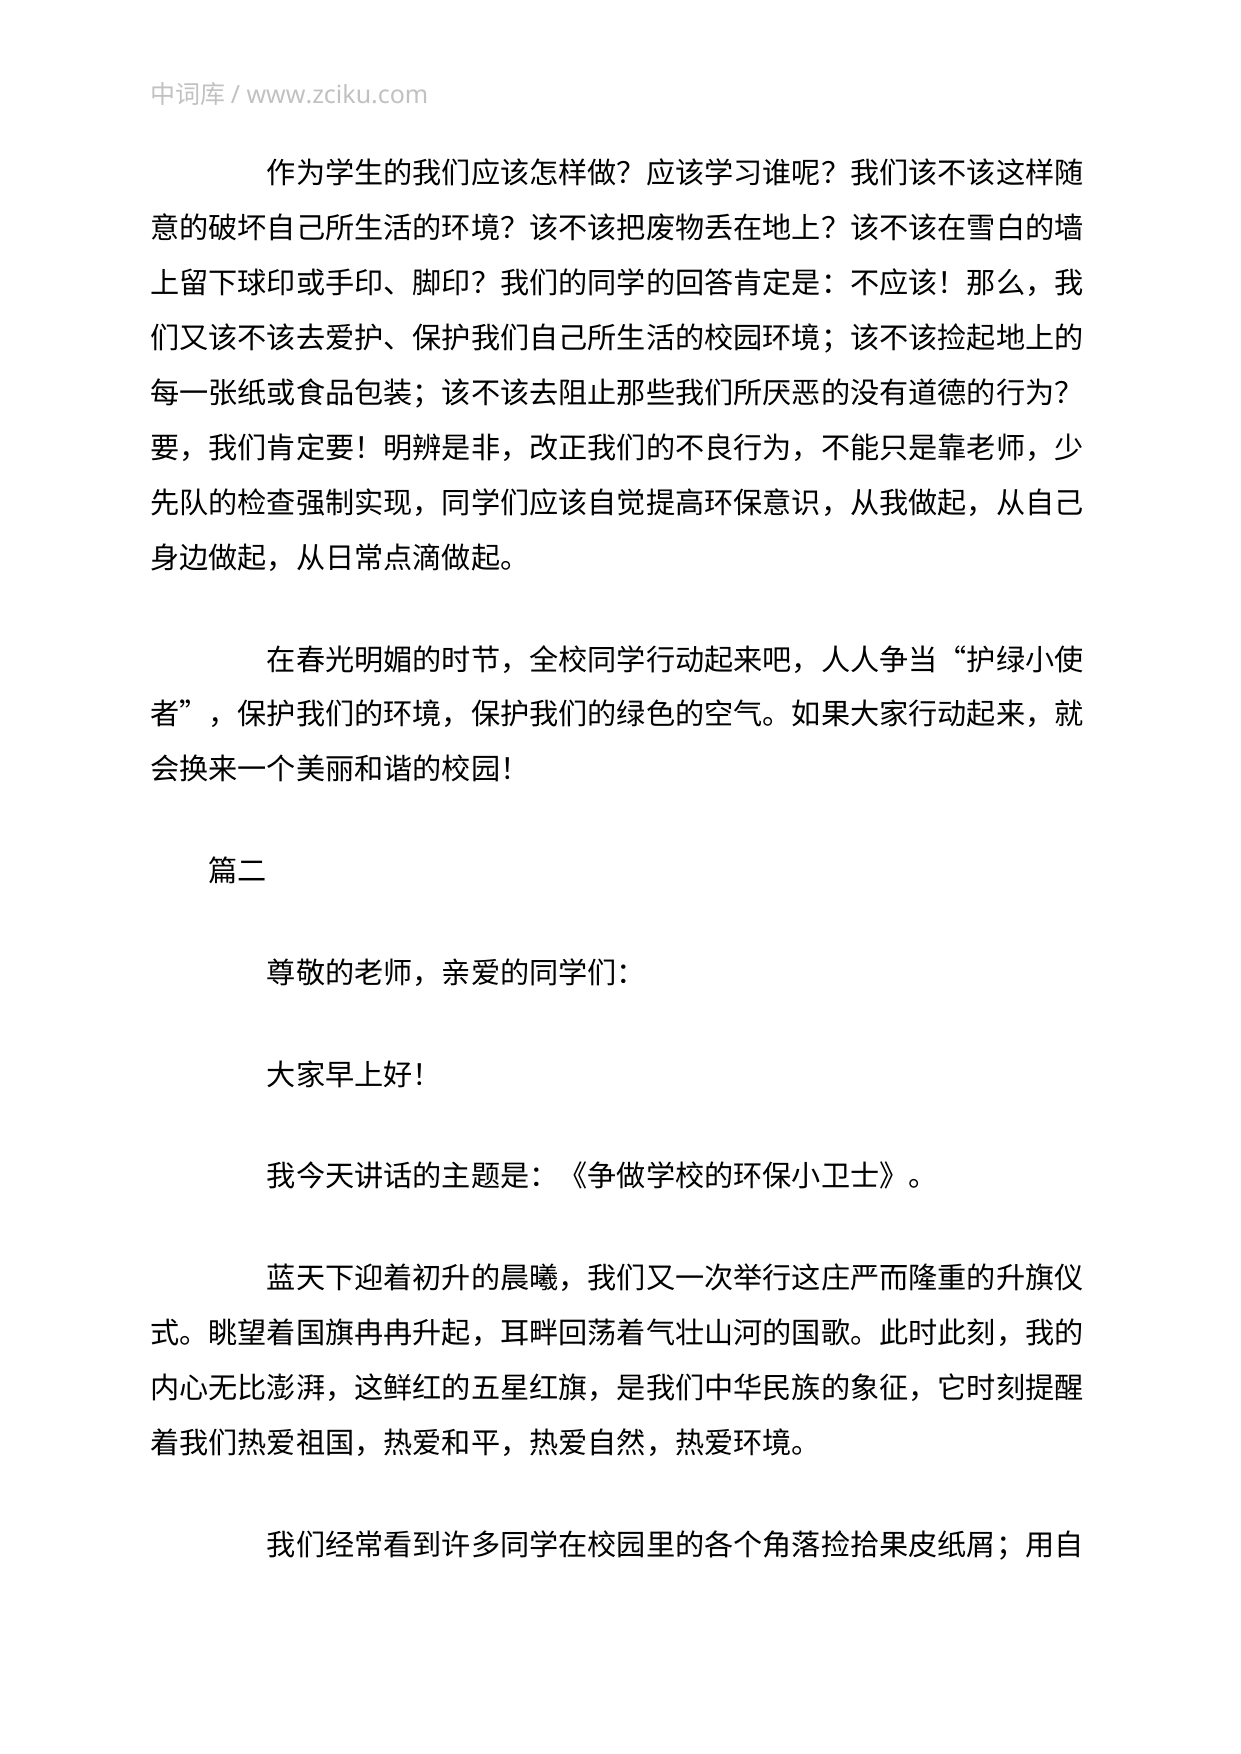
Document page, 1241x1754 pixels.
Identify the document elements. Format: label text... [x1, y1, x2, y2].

text 蓝天下迎着初升的晨曦，我们又一次举行这庄严而隆重的升旗仪式。眺望着国旗冉冉升起，耳畔回荡着气壮山河的国歌。此时此刻，我的内心无比澎湃，这鲜红的五星红旗，是我们中华民族的象征，它时刻提醒着我们热爱祖国，热爱和平，热爱自然，热爱环境。 [150, 1255, 1090, 1462]
text 大家早上好！ [150, 1051, 1090, 1093]
text 尊敬的老师，亲爱的同学们： [150, 949, 1090, 992]
text 我今天讲话的主题是：《争做学校的环保小卫士》。 [150, 1153, 1090, 1195]
text 作为学生的我们应该怎样做？应该学习谁呢？我们该不该这样随意的破坏自己所生活的环境？该不该把废物丢在地上？该不该在雪白的墙上留下球印或手印、脚印？我们的同学的回答肯定是：不应该！那么，我们又该不该去爱护、保护我们自己所生活的校园环境；该不该捡起地上的每一张纸或食品包装；该不该去阻止那些我们所厌恶的没有道德的行为？要，我们肯定要！明辨是非，改正我们的不良行为，不能只是靠老师，少先队的检查强制实现，同学们应该自觉提高环保意识，从我做起，从自己身边做起，从日常点滴做起。 [150, 150, 1090, 577]
text 篇二 [150, 848, 1090, 890]
text 在春光明媚的时节，全校同学行动起来吧，人人争当“护绿小使者”，保护我们的环境，保护我们的绿色的空气。如果大家行动起来，就会换来一个美丽和谐的校园！ [150, 636, 1090, 788]
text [150, 1521, 1090, 1563]
